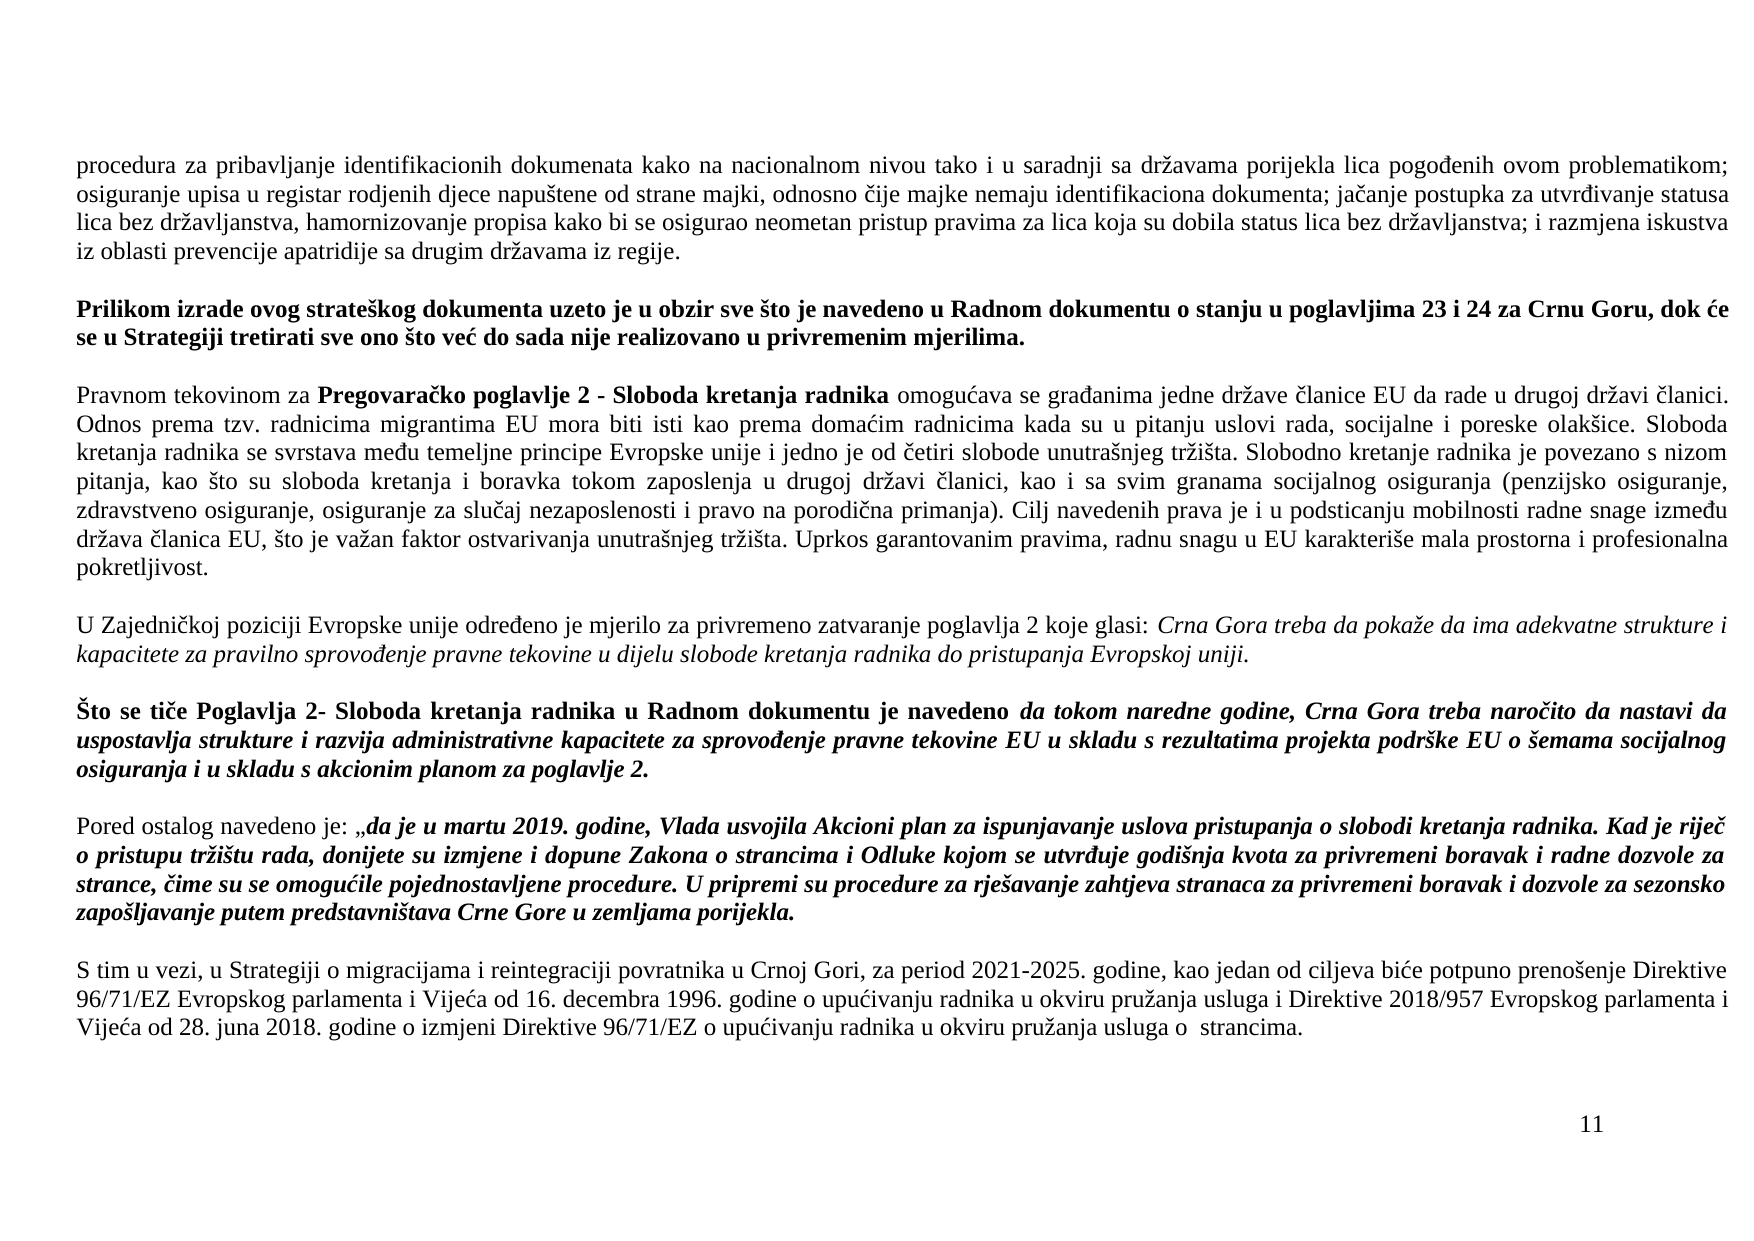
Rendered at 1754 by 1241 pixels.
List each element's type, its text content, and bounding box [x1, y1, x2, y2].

text Prilikom izrade ovog strateškog dokumenta uzeto je u obzir sve što je navedeno u Radnom dokumentu o stanju u poglavljima 23 i 24 za Crnu Goru, dok će se u Strategiji tretirati sve ono što već do sada nije realizovano u privremenim mjerilima. [76, 294, 1731, 351]
text S tim u vezi, u Strategiji o migracijama i reintegraciji povratnika u Crnoj Gori, za period 2021-2025. godine, kao jedan od ciljeva biće potpuno prenošenje Direktive 96/71/EZ Evropskog parlamenta i Vijeća od 16. decembra 1996. godine o upućivanju radnika u okviru pružanja usluga i Direktive 2018/957 Evropskog parlamenta i Vijeća od 28. juna 2018. godine o izmjeni Direktive 96/71/EZ o upućivanju radnika u okviru pružanja usluga o strancima. [76, 955, 1731, 1041]
text Pravnom tekovinom za Pregovaračko poglavlje 2 - Sloboda kretanja radnika omogućava se građanima jedne države članice EU da rade u drugoj državi članici. Odnos prema tzv. radnicima migrantima EU mora biti isti kao prema domaćim radnicima kada su u pitanju uslovi rada, socijalne i poreske olakšice. Sloboda kretanja radnika se svrstava među temeljne principe Evropske unije i jedno je od četiri slobode unutrašnjeg tržišta. Slobodno kretanje radnika je povezano s nizom pitanja, kao što su sloboda kretanja i boravka tokom zaposlenja u drugoj državi članici, kao i sa svim granama socijalnog osiguranja (penzijsko osiguranje, zdravstveno osiguranje, osiguranje za slučaj nezaposlenosti i pravo na porodična primanja). Cilj navedenih prava je i u podsticanju mobilnosti radne snage između država članica EU, što je važan faktor ostvarivanja unutrašnjeg tržišta. Uprkos garantovanim pravima, radnu snagu u EU karakteriše mala prostorna i profesionalna pokretljivost. [76, 380, 1731, 581]
text Što se tiče Poglavlja 2- Sloboda kretanja radnika u Radnom dokumentu je navedeno da tokom naredne godine, Crna Gora treba naročito da nastavi da uspostavlja strukture i razvija administrativne kapacitete za sprovođenje pravne tekovine EU u skladu s rezultatima projekta podrške EU o šemama socijalnog osiguranja i u skladu s akcionim planom za poglavlje 2. [76, 696, 1731, 782]
text Pored ostalog navedeno je: „da je u martu 2019. godine, Vlada usvojila Akcioni plan za ispunjavanje uslova pristupanja o slobodi kretanja radnika. Kad je riječ o pristupu tržištu rada, donijete su izmjene i dopune Zakona o strancima i Odluke kojom se utvrđuje godišnja kvota za privremeni boravak i radne dozvole za strance, čime su se omogućile pojednostavljene procedure. U pripremi su procedure za rješavanje zahtjeva stranaca za privremeni boravak i dozvole za sezonsko zapošljavanje putem predstavništava Crne Gore u zemljama porijekla. [76, 811, 1731, 926]
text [76, 150, 1731, 265]
text U Zajedničkoj poziciji Evropske unije određeno je mjerilo za privremeno zatvaranje poglavlja 2 koje glasi: Crna Gora treba da pokaže da ima adekvatne strukture i kapacitete za pravilno sprovođenje pravne tekovine u dijelu slobode kretanja radnika do pristupanja Evropskoj uniji. [76, 610, 1731, 667]
